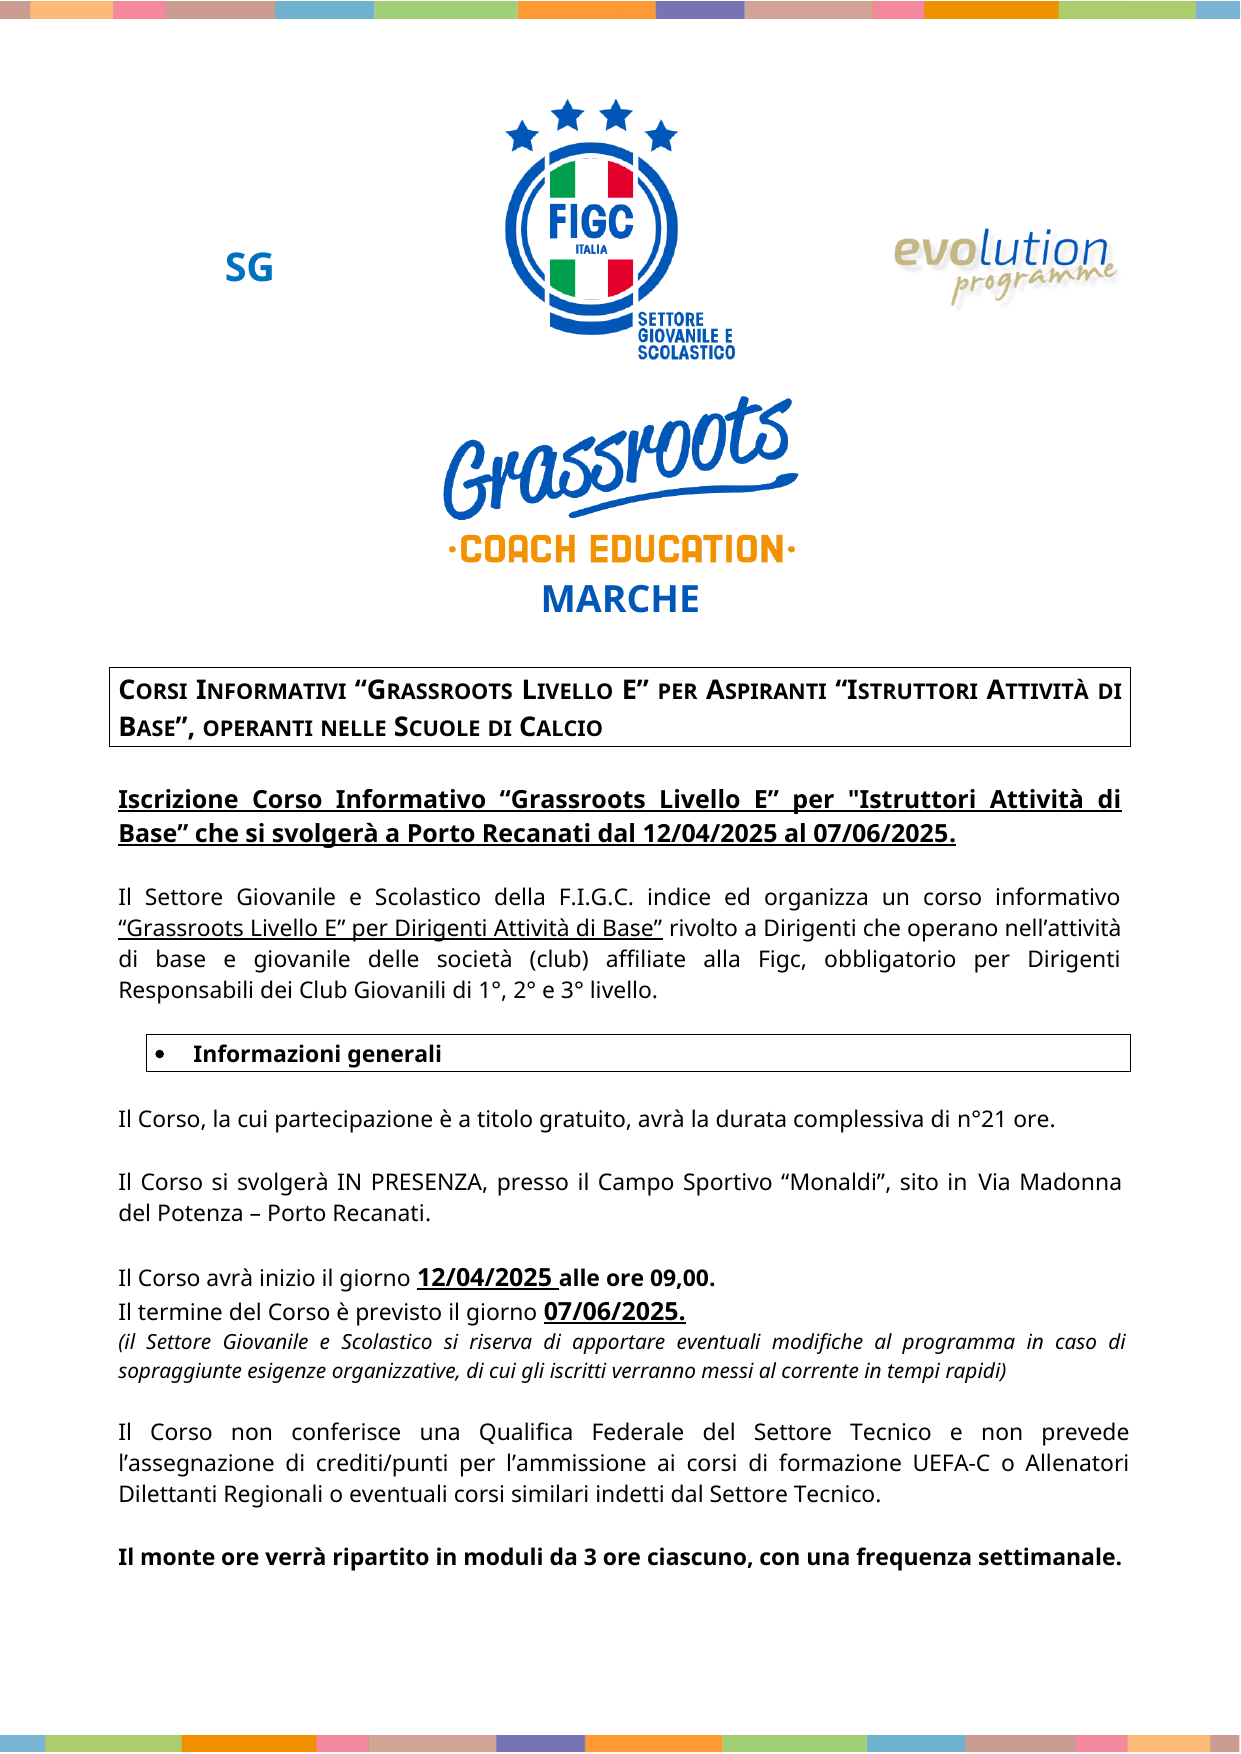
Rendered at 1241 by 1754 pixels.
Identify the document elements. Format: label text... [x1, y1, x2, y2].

picture [0, 1735, 1239, 1752]
picture [893, 228, 1123, 314]
text MARCHE [118, 572, 1122, 623]
picture [0, 1, 1241, 19]
subtitle Iscrizione Corso Informativo “Grassroots Livello E” per "Istruttori Attività di Base” che si svolgerà a Porto Recanati dal 12/04/2025 al 07/06/2025. [118, 781, 1122, 810]
picture [503, 96, 737, 362]
text Il Corso, la cui partecipazione è a titolo gratuito, avrà la durata complessiva di n°21 ore. [118, 1103, 1131, 1134]
text Il termine del Corso è previsto il giorno 07/06/2025. [118, 1293, 1131, 1327]
text Il Corso non conferisce una Qualifica Federale del Settore Tecnico e non prevede l’assegnazione di crediti/punti per l’ammissione ai corsi di formazione UEFA-C o Allenatori Dilettanti Regionali o eventuali corsi similari indetti dal Settore Tecnico. [118, 1416, 1131, 1509]
picture [421, 368, 820, 590]
text (il Settore Giovanile e Scolastico si riserva di apportare eventuali modifiche al programma in caso di sopraggiunte esigenze organizzative, di cui gli iscritti verranno messi al corrente in tempi rapidi) [118, 1327, 1131, 1384]
text Il Settore Giovanile e Scolastico della F.I.G.C. indice ed organizza un corso informativo “Grassroots Livello E” per Dirigenti Attività di Base” rivolto a Dirigenti che operano nell’attività di base e giovanile delle società (club) affiliate alla Figc, obbligatorio per Dirigenti Responsabili dei Club Giovanili di 1°, 2° e 3° livello. [118, 881, 1122, 1006]
text Il monte ore verrà ripartito in moduli da 3 ore ciascuno, con una frequenza settimanale. [118, 1541, 1131, 1572]
text Corsi Informativi “Grassroots Livello E” per Aspiranti “Istruttori Attività di Base”, operanti nelle Scuole di Calcio [110, 668, 1130, 746]
subtitle Iscrizione Corso Informativo “Grassroots Livello E” per "Istruttori Attività di Base” che si svolgerà a Porto Recanati dal 12/04/2025 al 07/06/2025. [118, 812, 1122, 849]
text Il Corso avrà inizio il giorno 12/04/2025 alle ore 09,00. [118, 1259, 1131, 1293]
list Informazioni generali [147, 1035, 1130, 1071]
text Il Corso si svolgerà IN PRESENZA, presso il Campo Sportivo “Monaldi”, sito in Via Madonna del Potenza – Porto Recanati. [118, 1166, 1122, 1228]
